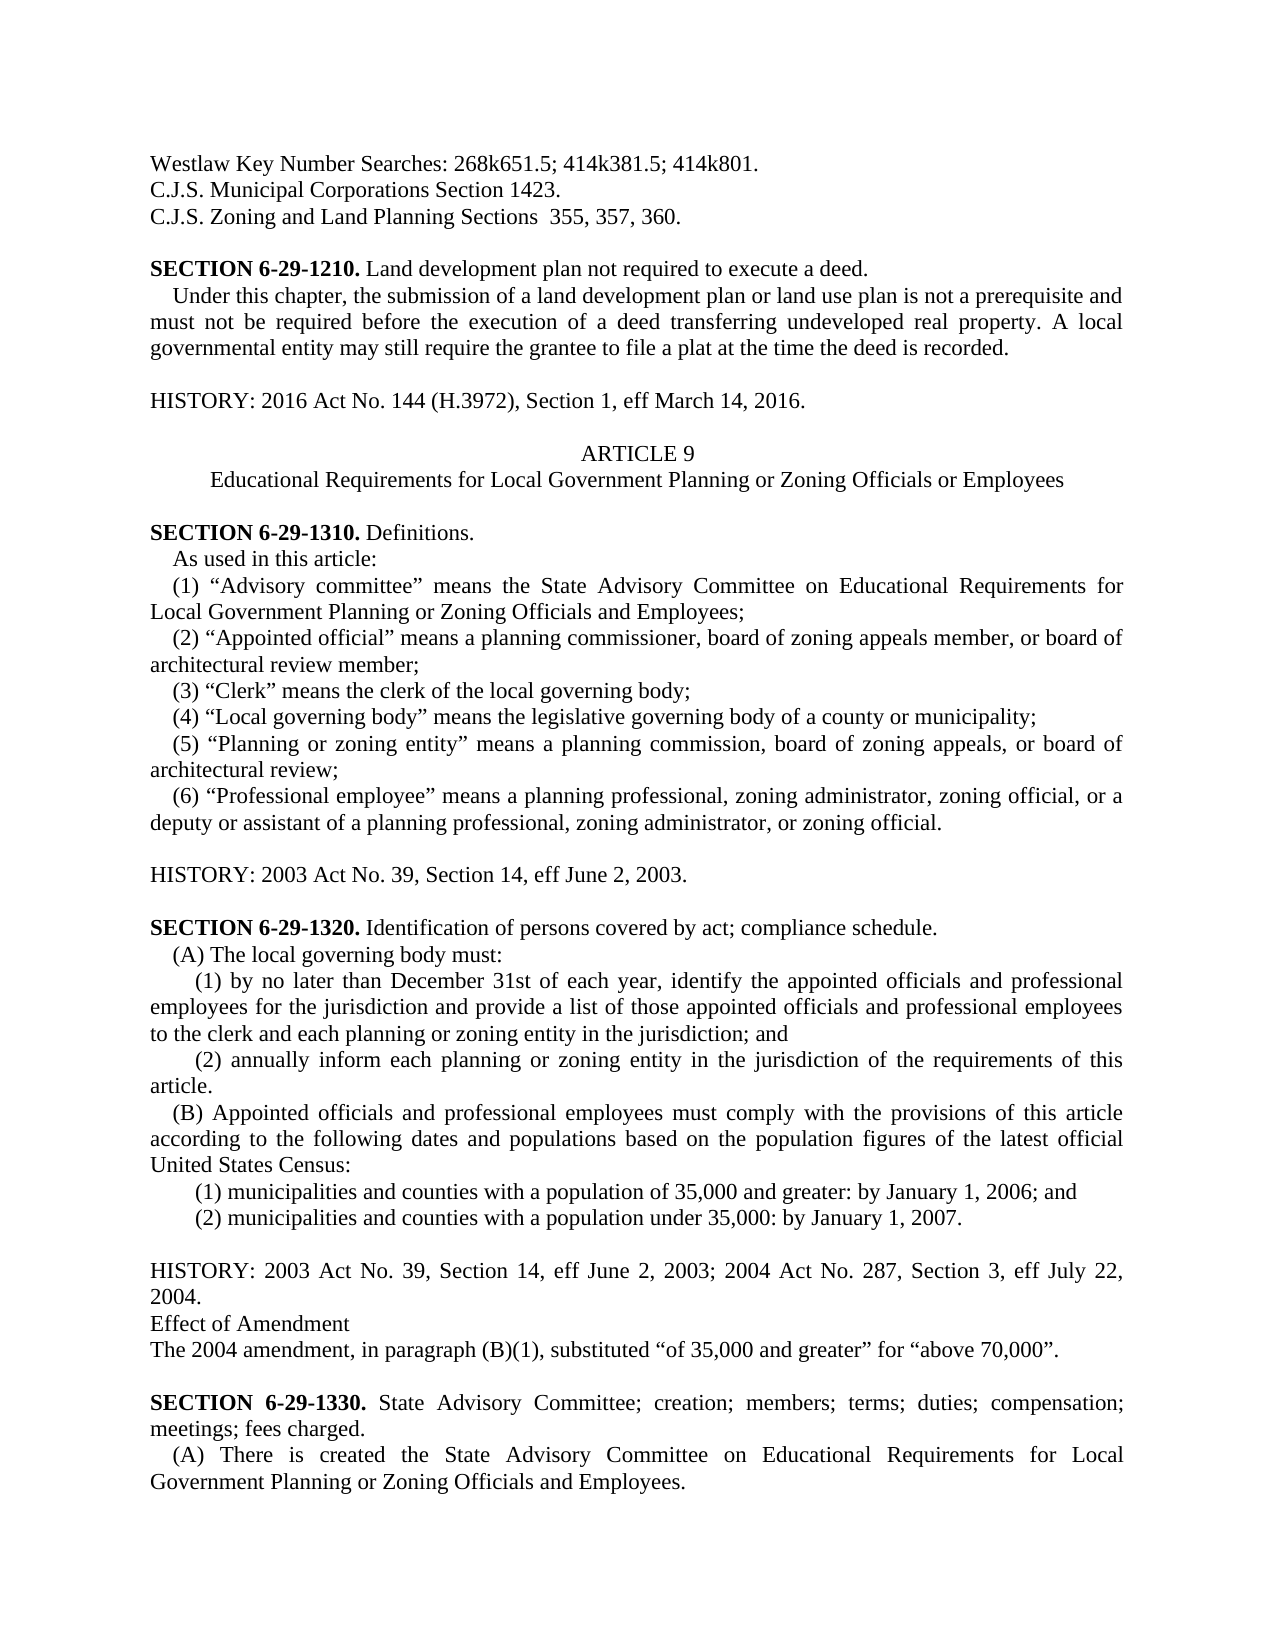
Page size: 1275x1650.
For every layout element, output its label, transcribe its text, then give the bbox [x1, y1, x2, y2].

text HISTORY: 2016 Act No. 144 (H.3972), Section 1, eff March 14, 2016. [150, 387, 1125, 413]
text SECTION 6-29-1320. Identification of persons covered by act; compliance schedule. [150, 914, 1125, 941]
text (2) municipalities and counties with a population under 35,000: by January 1, 2007. [150, 1204, 1125, 1231]
text (A) The local governing body must: [150, 941, 1125, 967]
text Under this chapter, the submission of a land development plan or land use plan is not a prerequisite and must not be required before the execution of a deed transferring undeveloped real property. A local governmental entity may still require the grantee to file a plat at the time the deed is recorded. [150, 282, 1125, 361]
text The 2004 amendment, in paragraph (B)(1), substituted “of 35,000 and greater” for “above 70,000”. [150, 1336, 1125, 1362]
text As used in this article: [150, 545, 1125, 572]
text C.J.S. Municipal Corporations Section 1423. [150, 176, 1125, 203]
text SECTION 6-29-1310. Definitions. [150, 519, 1125, 545]
text Westlaw Key Number Searches: 268k651.5; 414k381.5; 414k801. [150, 150, 1125, 176]
text (5) “Planning or zoning entity” means a planning commission, board of zoning appeals, or board of architectural review; [150, 730, 1125, 782]
text (3) “Clerk” means the clerk of the local governing body; [150, 677, 1125, 703]
text (1) by no later than December 31st of each year, identify the appointed officials and professional employees for the jurisdiction and provide a list of those appointed officials and professional employees to the clerk and each planning or zoning entity in the jurisdiction; and [150, 967, 1125, 1046]
text (1) “Advisory committee” means the State Advisory Committee on Educational Requirements for Local Government Planning or Zoning Officials and Employees; [150, 572, 1125, 624]
text (2) annually inform each planning or zoning entity in the jurisdiction of the requirements of this article. [150, 1046, 1125, 1099]
text C.J.S. Zoning and Land Planning Sections 355, 357, 360. [150, 203, 1125, 229]
text SECTION 6-29-1210. Land development plan not required to execute a deed. [150, 255, 1125, 282]
text Educational Requirements for Local Government Planning or Zoning Officials or Employees [150, 466, 1125, 493]
text (B) Appointed officials and professional employees must comply with the provisions of this article according to the following dates and populations based on the population figures of the latest official United States Census: [150, 1099, 1125, 1178]
text SECTION 6-29-1330. State Advisory Committee; creation; members; terms; duties; compensation; meetings; fees charged. [150, 1389, 1125, 1441]
text Effect of Amendment [150, 1309, 1125, 1336]
text (2) “Appointed official” means a planning commissioner, board of zoning appeals member, or board of architectural review member; [150, 624, 1125, 677]
text (4) “Local governing body” means the legislative governing body of a county or municipality; [150, 703, 1125, 730]
text (6) “Professional employee” means a planning professional, zoning administrator, zoning official, or a deputy or assistant of a planning professional, zoning administrator, or zoning official. [150, 782, 1125, 835]
text HISTORY: 2003 Act No. 39, Section 14, eff June 2, 2003. [150, 862, 1125, 888]
text ARTICLE 9 [150, 440, 1125, 466]
text HISTORY: 2003 Act No. 39, Section 14, eff June 2, 2003; 2004 Act No. 287, Section 3, eff July 22, 2004. [150, 1257, 1125, 1309]
text (A) There is created the State Advisory Committee on Educational Requirements for Local Government Planning or Zoning Officials and Employees. [150, 1441, 1125, 1494]
text (1) municipalities and counties with a population of 35,000 and greater: by January 1, 2006; and [150, 1178, 1125, 1204]
